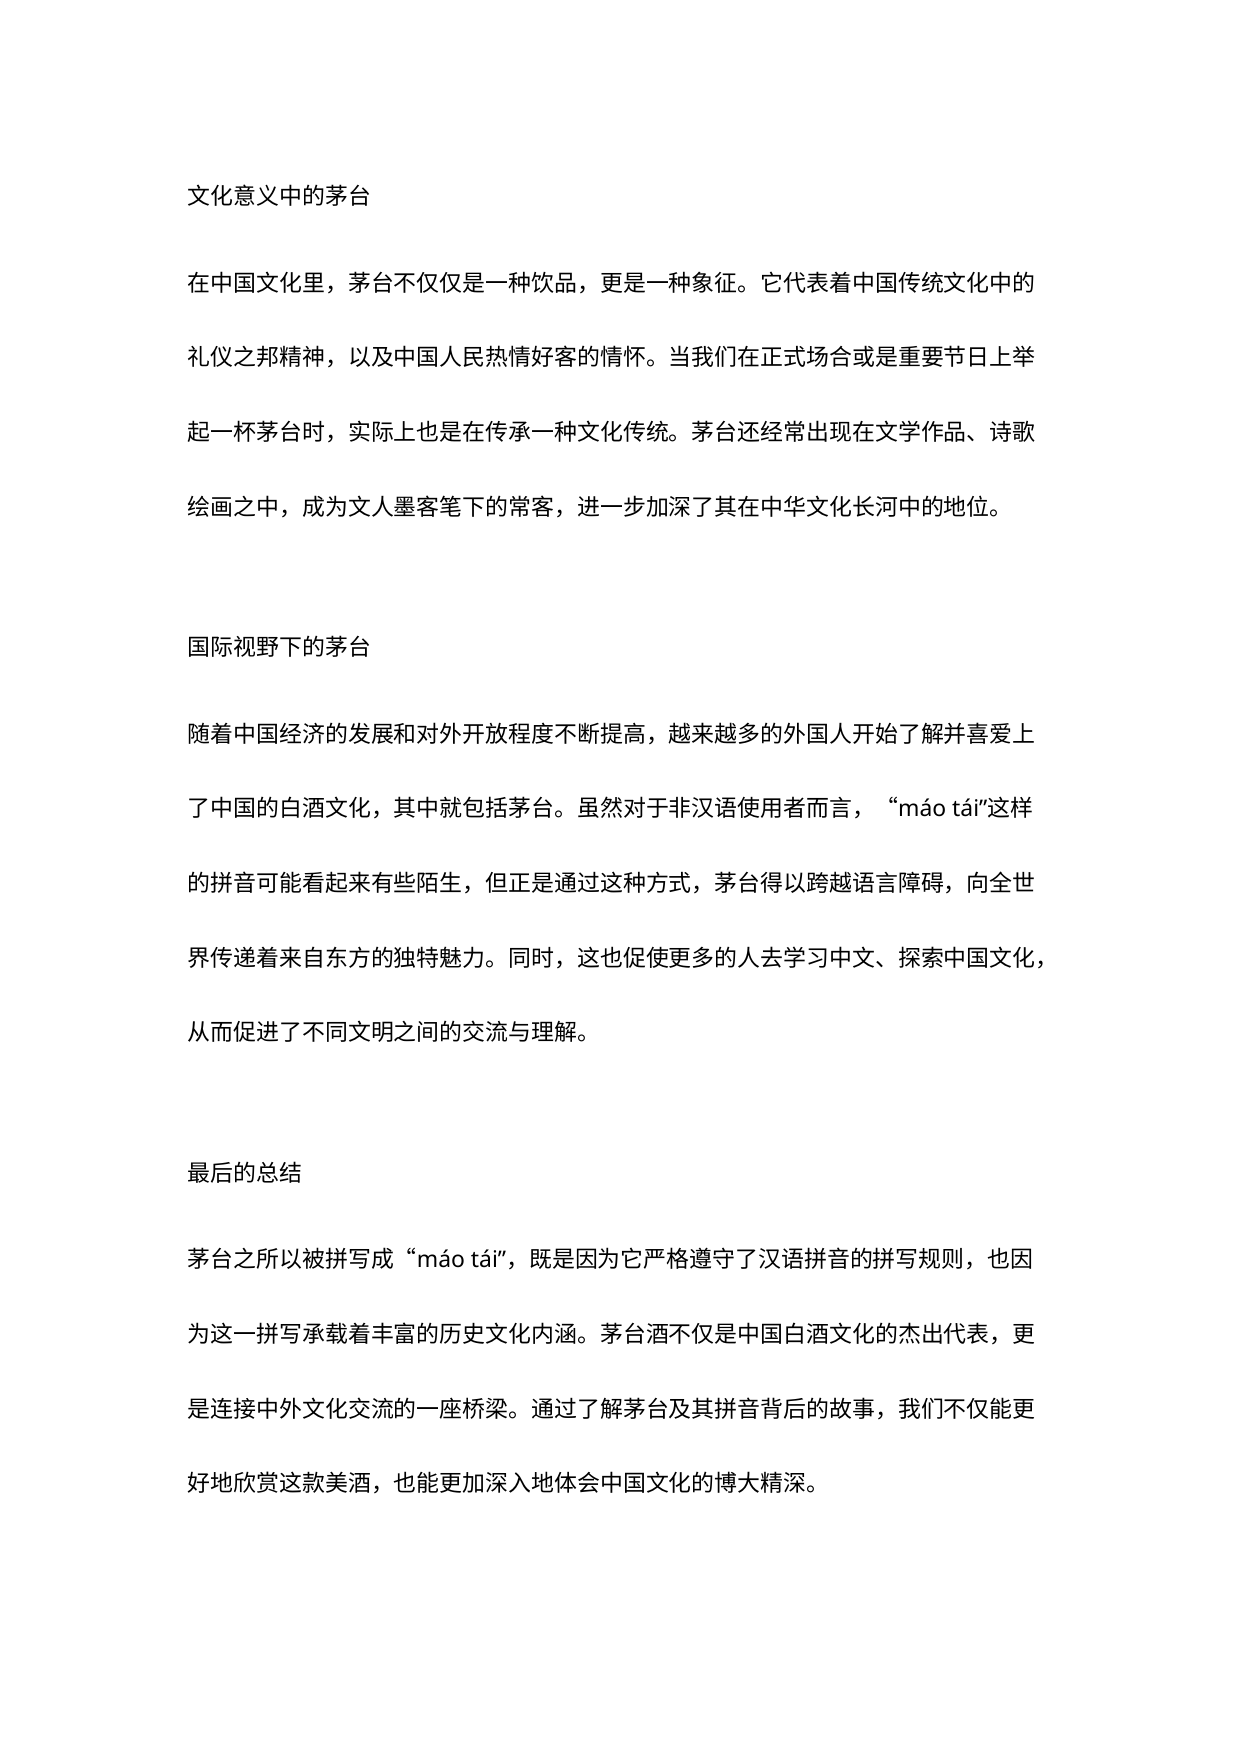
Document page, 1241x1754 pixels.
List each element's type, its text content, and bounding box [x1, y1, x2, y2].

text 最后的总结 [187, 1139, 1053, 1204]
text 国际视野下的茅台 [187, 613, 1053, 678]
text 文化意义中的茅台 [187, 162, 1053, 227]
text 在中国文化里，茅台不仅仅是一种饮品，更是一种象征。它代表着中国传统文化中的礼仪之邦精神，以及中国人民热情好客的情怀。当我们在正式场合或是重要节日上举起一杯茅台时，实际上也是在传承一种文化传统。茅台还经常出现在文学作品、诗歌绘画之中，成为文人墨客笔下的常客，进一步加深了其在中华文化长河中的地位。 [187, 248, 1053, 538]
text 茅台之所以被拼写成“máo tái”，既是因为它严格遵守了汉语拼音的拼写规则，也因为这一拼写承载着丰富的历史文化内涵。茅台酒不仅是中国白酒文化的杰出代表，更是连接中外文化交流的一座桥梁。通过了解茅台及其拼音背后的故事，我们不仅能更好地欣赏这款美酒，也能更加深入地体会中国文化的博大精深。 [187, 1225, 1053, 1514]
text 随着中国经济的发展和对外开放程度不断提高，越来越多的外国人开始了解并喜爱上了中国的白酒文化，其中就包括茅台。虽然对于非汉语使用者而言，“máo tái”这样的拼音可能看起来有些陌生，但正是通过这种方式，茅台得以跨越语言障碍，向全世界传递着来自东方的独特魅力。同时，这也促使更多的人去学习中文、探索中国文化，从而促进了不同文明之间的交流与理解。 [187, 699, 1053, 1063]
